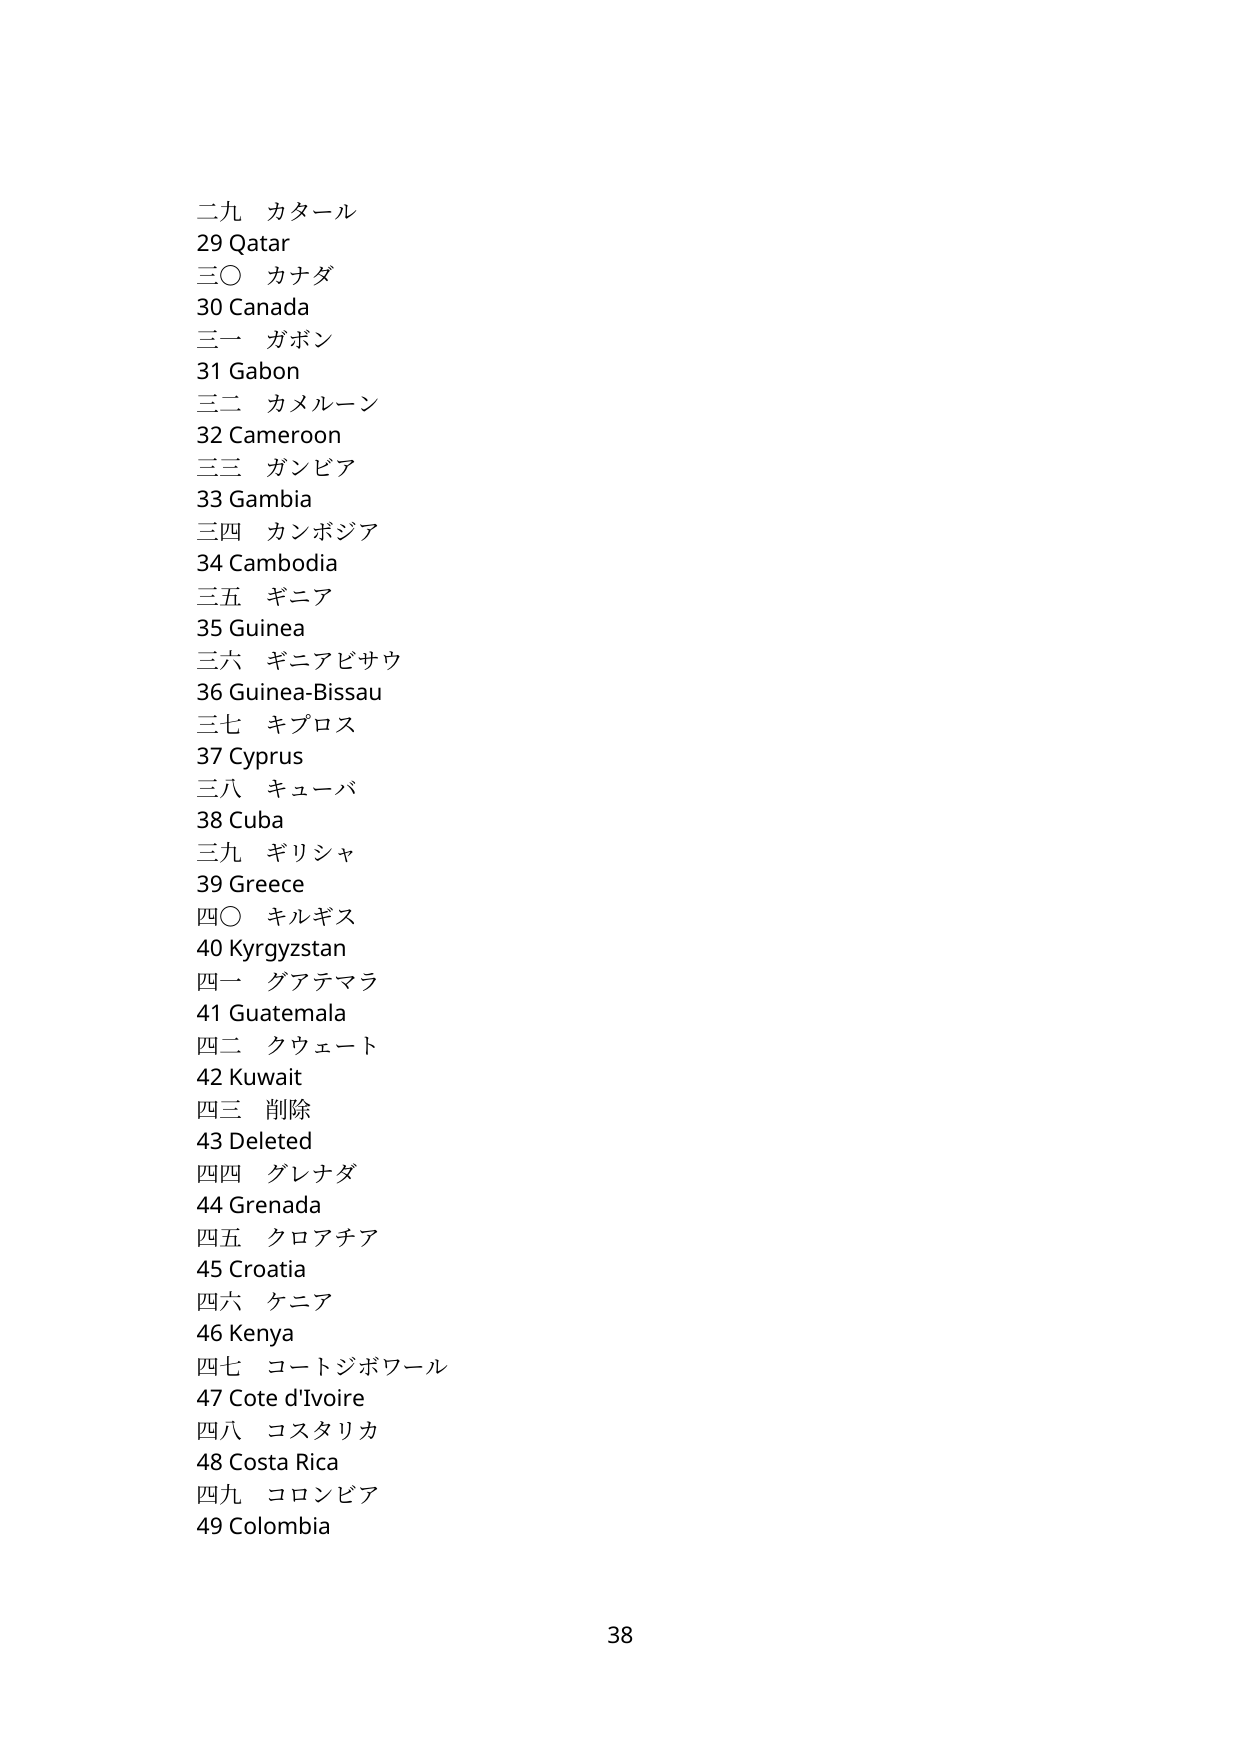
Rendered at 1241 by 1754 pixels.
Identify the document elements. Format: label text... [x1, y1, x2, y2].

table_cell 四五 クロアチア 45 Croatia [185, 1220, 1091, 1284]
table_cell 四〇 キルギス 40 Kyrgyzstan [185, 900, 1091, 964]
table_cell 三〇 カナダ 30 Canada [185, 258, 1091, 322]
table_cell 二九 カタール 29 Qatar [185, 194, 1091, 258]
table_cell 四四 グレナダ 44 Grenada [185, 1156, 1091, 1220]
table_cell 三二 カメルーン 32 Cameroon [185, 386, 1091, 450]
table_cell 四一 グアテマラ 41 Guatemala [185, 964, 1091, 1028]
table_cell 四六 ケニア 46 Kenya [185, 1285, 1091, 1349]
table_cell 四三 削除 43 Deleted [185, 1092, 1091, 1156]
table_cell 三七 キプロス 37 Cyprus [185, 707, 1091, 771]
table_cell 三九 ギリシャ 39 Greece [185, 835, 1091, 899]
table_cell 四七 コートジボワール 47 Cote d'Ivoire [185, 1349, 1091, 1413]
table_cell 四九 コロンビア 49 Colombia [185, 1477, 1091, 1541]
table_cell 四八 コスタリカ 48 Costa Rica [185, 1413, 1091, 1477]
table_cell 四二 クウェート 42 Kuwait [185, 1028, 1091, 1092]
table_cell 三八 キューバ 38 Cuba [185, 771, 1091, 835]
table_cell 三五 ギニア 35 Guinea [185, 579, 1091, 643]
table_cell 三四 カンボジア 34 Cambodia [185, 515, 1091, 579]
table_cell 三一 ガボン 31 Gabon [185, 322, 1091, 386]
table_cell 三三 ガンビア 33 Gambia [185, 450, 1091, 514]
table_cell 三六 ギニアビサウ 36 Guinea-Bissau [185, 643, 1091, 707]
